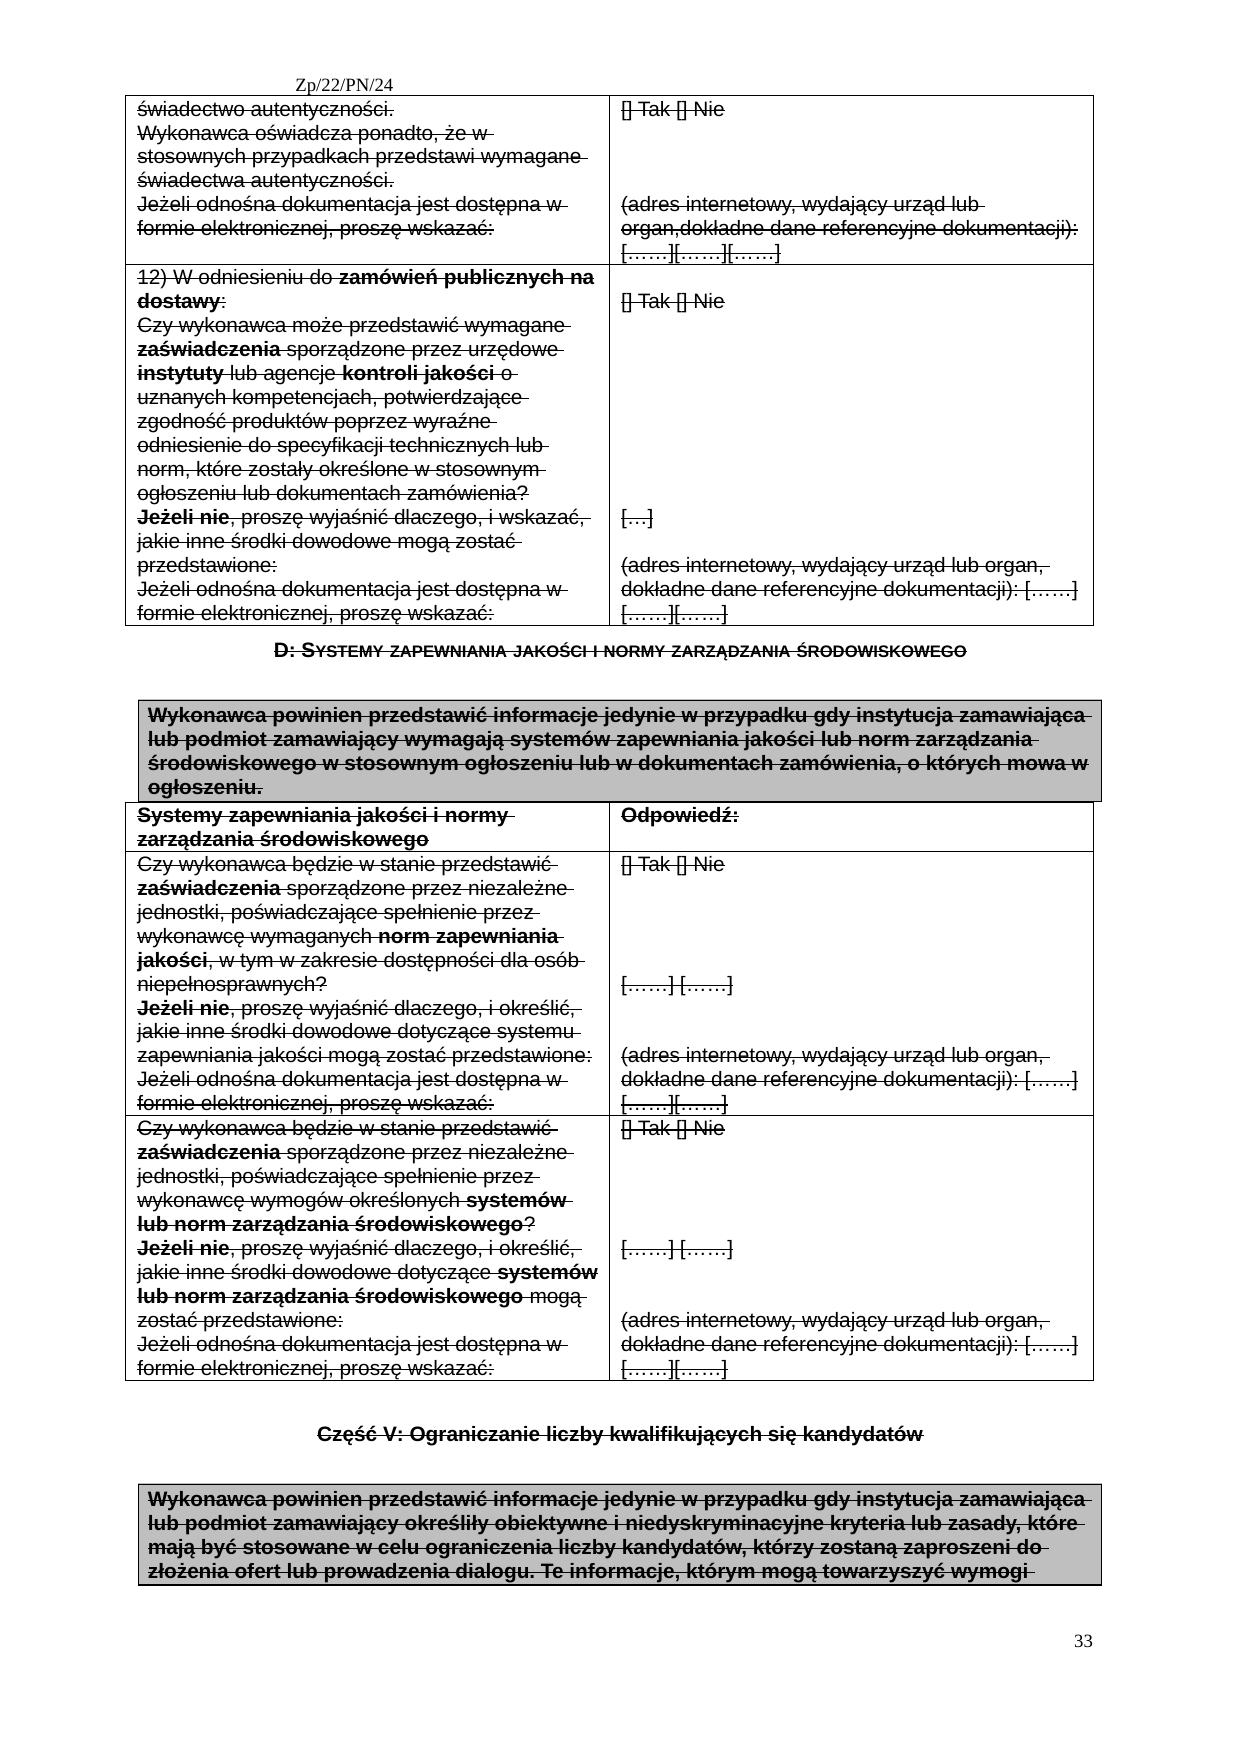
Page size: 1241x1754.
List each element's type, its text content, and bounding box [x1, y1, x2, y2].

text D: Systemy zapewniania jakości i normy zarządzania środowiskowego [148, 638, 1092, 662]
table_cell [126, 96, 609, 264]
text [139, 1485, 1101, 1584]
table_cell 12) W odniesieniu do zamówień publicznych na dostawy: Czy wykonawca może przedstawić wymagane zaświadczenia sporządzone przez urzędowe instytuty lub agencje kontroli jakości o uznanych kompetencjach, potwierdzające zgodność produktów poprzez wyraźne odniesienie do specyfikacji technicznych lub norm, które zostały określone w stosownym ogłoszeniu lub dokumentach zamówienia? Jeżeli nie, proszę wyjaśnić dlaczego, i wskazać, jakie inne środki dowodowe mogą zostać przedstawione: Jeżeli odnośna dokumentacja jest dostępna w formie elektronicznej, proszę wskazać: [126, 265, 609, 624]
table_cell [610, 96, 1093, 264]
table_header Systemy zapewniania jakości i normy zarządzania środowiskowego [126, 803, 609, 851]
text Wykonawca powinien przedstawić informacje jedynie w przypadku gdy instytucja zamawiająca lub podmiot zamawiający wymagają systemów zapewniania jakości lub norm zarządzania środowiskowego w stosownym ogłoszeniu lub w dokumentach zamówienia, o których mowa w ogłoszeniu. [139, 701, 1101, 801]
table_cell [] Tak [] Nie […] (adres internetowy, wydający urząd lub organ, dokładne dane referencyjne dokumentacji): [……][……][……] [610, 265, 1093, 624]
text Część V: Ograniczanie liczby kwalifikujących się kandydatów [148, 1422, 1092, 1446]
table_cell Czy wykonawca będzie w stanie przedstawić zaświadczenia sporządzone przez niezależne jednostki, poświadczające spełnienie przez wykonawcę wymaganych norm zapewniania jakości, w tym w zakresie dostępności dla osób niepełnosprawnych? Jeżeli nie, proszę wyjaśnić dlaczego, i określić, jakie inne środki dowodowe dotyczące systemu zapewniania jakości mogą zostać przedstawione: Jeżeli odnośna dokumentacja jest dostępna w formie elektronicznej, proszę wskazać: [126, 852, 609, 1115]
table_cell Czy wykonawca będzie w stanie przedstawić zaświadczenia sporządzone przez niezależne jednostki, poświadczające spełnienie przez wykonawcę wymogów określonych systemów lub norm zarządzania środowiskowego? Jeżeli nie, proszę wyjaśnić dlaczego, i określić, jakie inne środki dowodowe dotyczące systemów lub norm zarządzania środowiskowego mogą zostać przedstawione: Jeżeli odnośna dokumentacja jest dostępna w formie elektronicznej, proszę wskazać: [126, 1116, 609, 1380]
table_cell [] Tak [] Nie [……] [……] (adres internetowy, wydający urząd lub organ, dokładne dane referencyjne dokumentacji): [……][……][……] [610, 852, 1093, 1115]
table_cell [] Tak [] Nie [……] [……] (adres internetowy, wydający urząd lub organ, dokładne dane referencyjne dokumentacji): [……][……][……] [610, 1116, 1093, 1380]
table_header Odpowiedź: [610, 803, 1093, 851]
